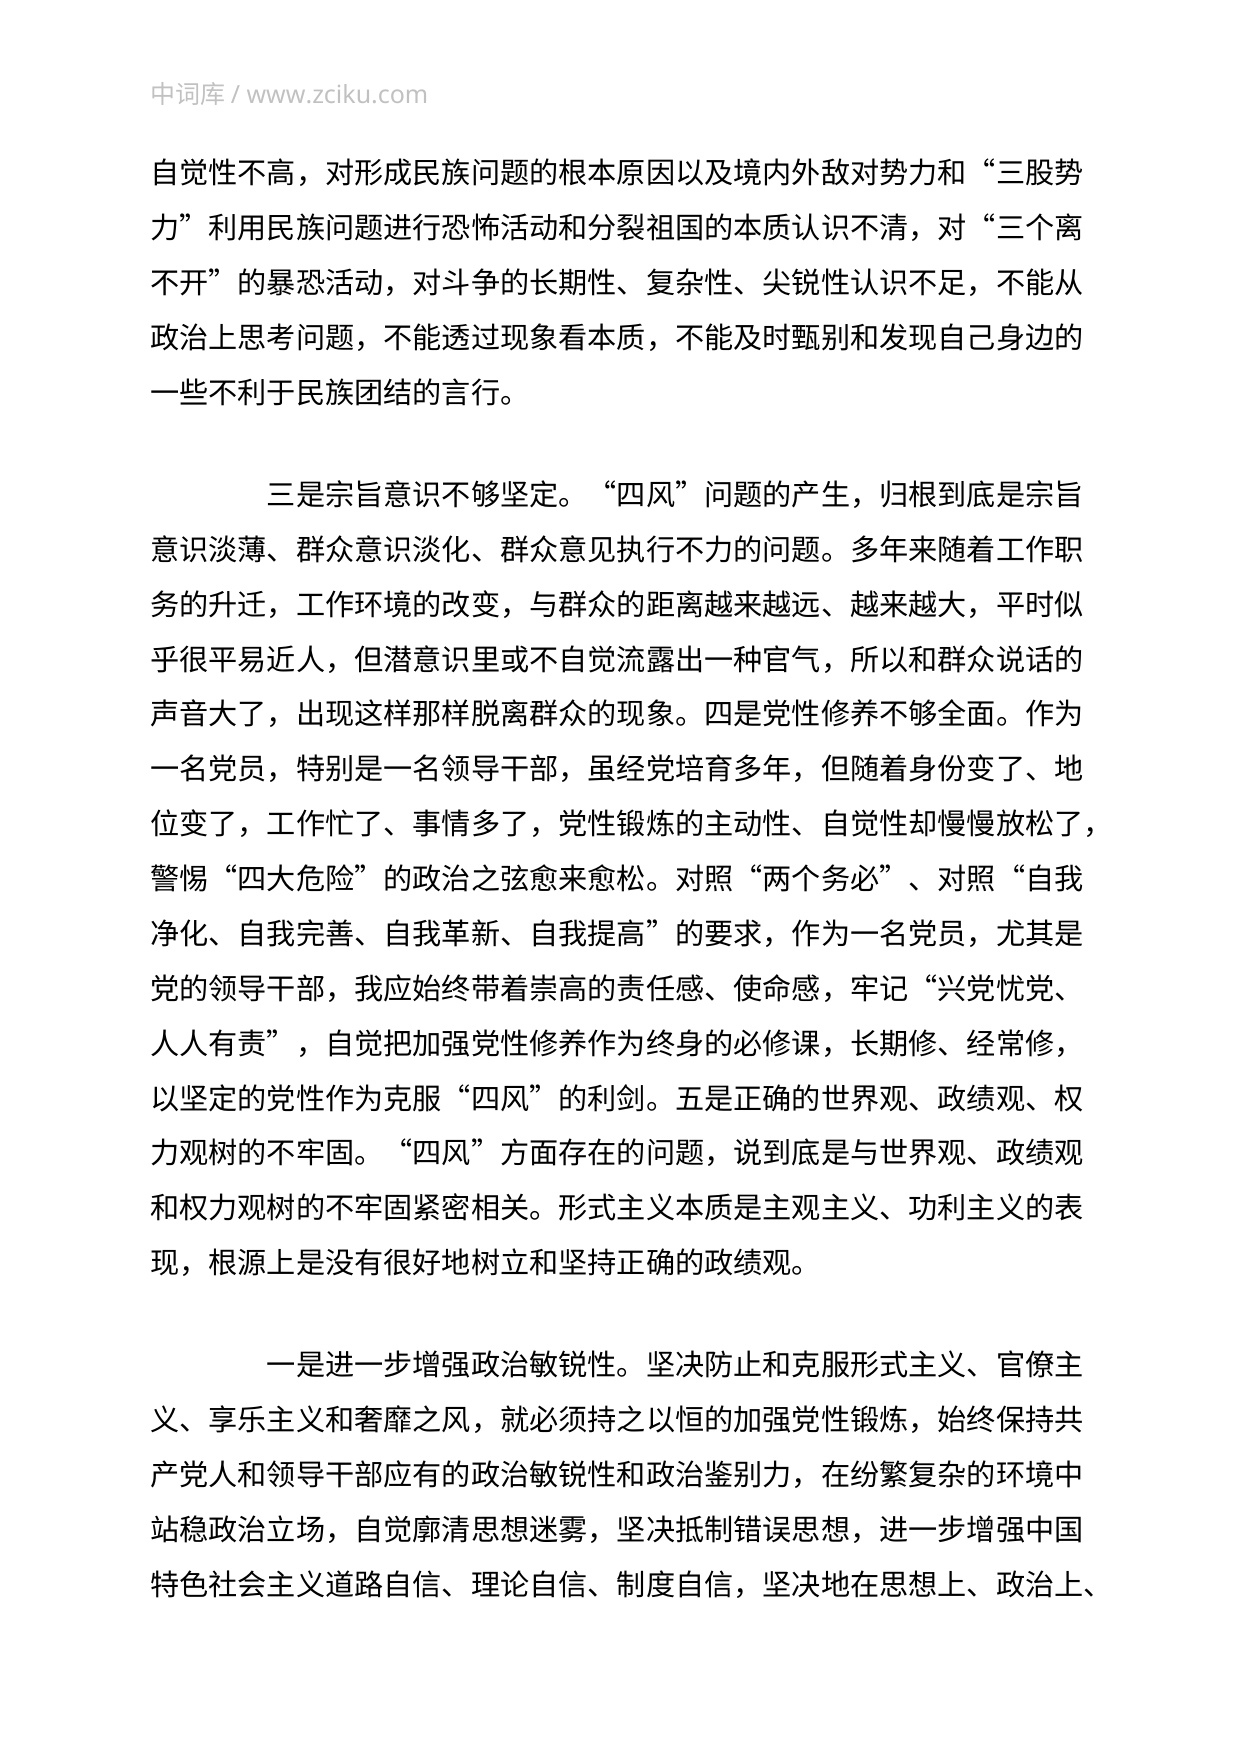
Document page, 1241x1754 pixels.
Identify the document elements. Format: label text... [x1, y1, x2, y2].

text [150, 150, 1090, 412]
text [150, 1342, 1090, 1603]
text 三是宗旨意识不够坚定。“四风”问题的产生，归根到底是宗旨意识淡薄、群众意识淡化、群众意见执行不力的问题。多年来随着工作职务的升迁，工作环境的改变，与群众的距离越来越远、越来越大，平时似乎很平易近人，但潜意识里或不自觉流露出一种官气，所以和群众说话的声音大了，出现这样那样脱离群众的现象。四是党性修养不够全面。作为一名党员，特别是一名领导干部，虽经党培育多年，但随着身份变了、地位变了，工作忙了、事情多了，党性锻炼的主动性、自觉性却慢慢放松了，警惕“四大危险”的政治之弦愈来愈松。对照“两个务必”、对照“自我净化、自我完善、自我革新、自我提高”的要求，作为一名党员，尤其是党的领导干部，我应始终带着崇高的责任感、使命感，牢记“兴党忧党、人人有责”，自觉把加强党性修养作为终身的必修课，长期修、经常修，以坚定的党性作为克服“四风”的利剑。五是正确的世界观、政绩观、权力观树的不牢固。“四风”方面存在的问题，说到底是与世界观、政绩观和权力观树的不牢固紧密相关。形式主义本质是主观主义、功利主义的表现，根源上是没有很好地树立和坚持正确的政绩观。 [150, 471, 1090, 1282]
